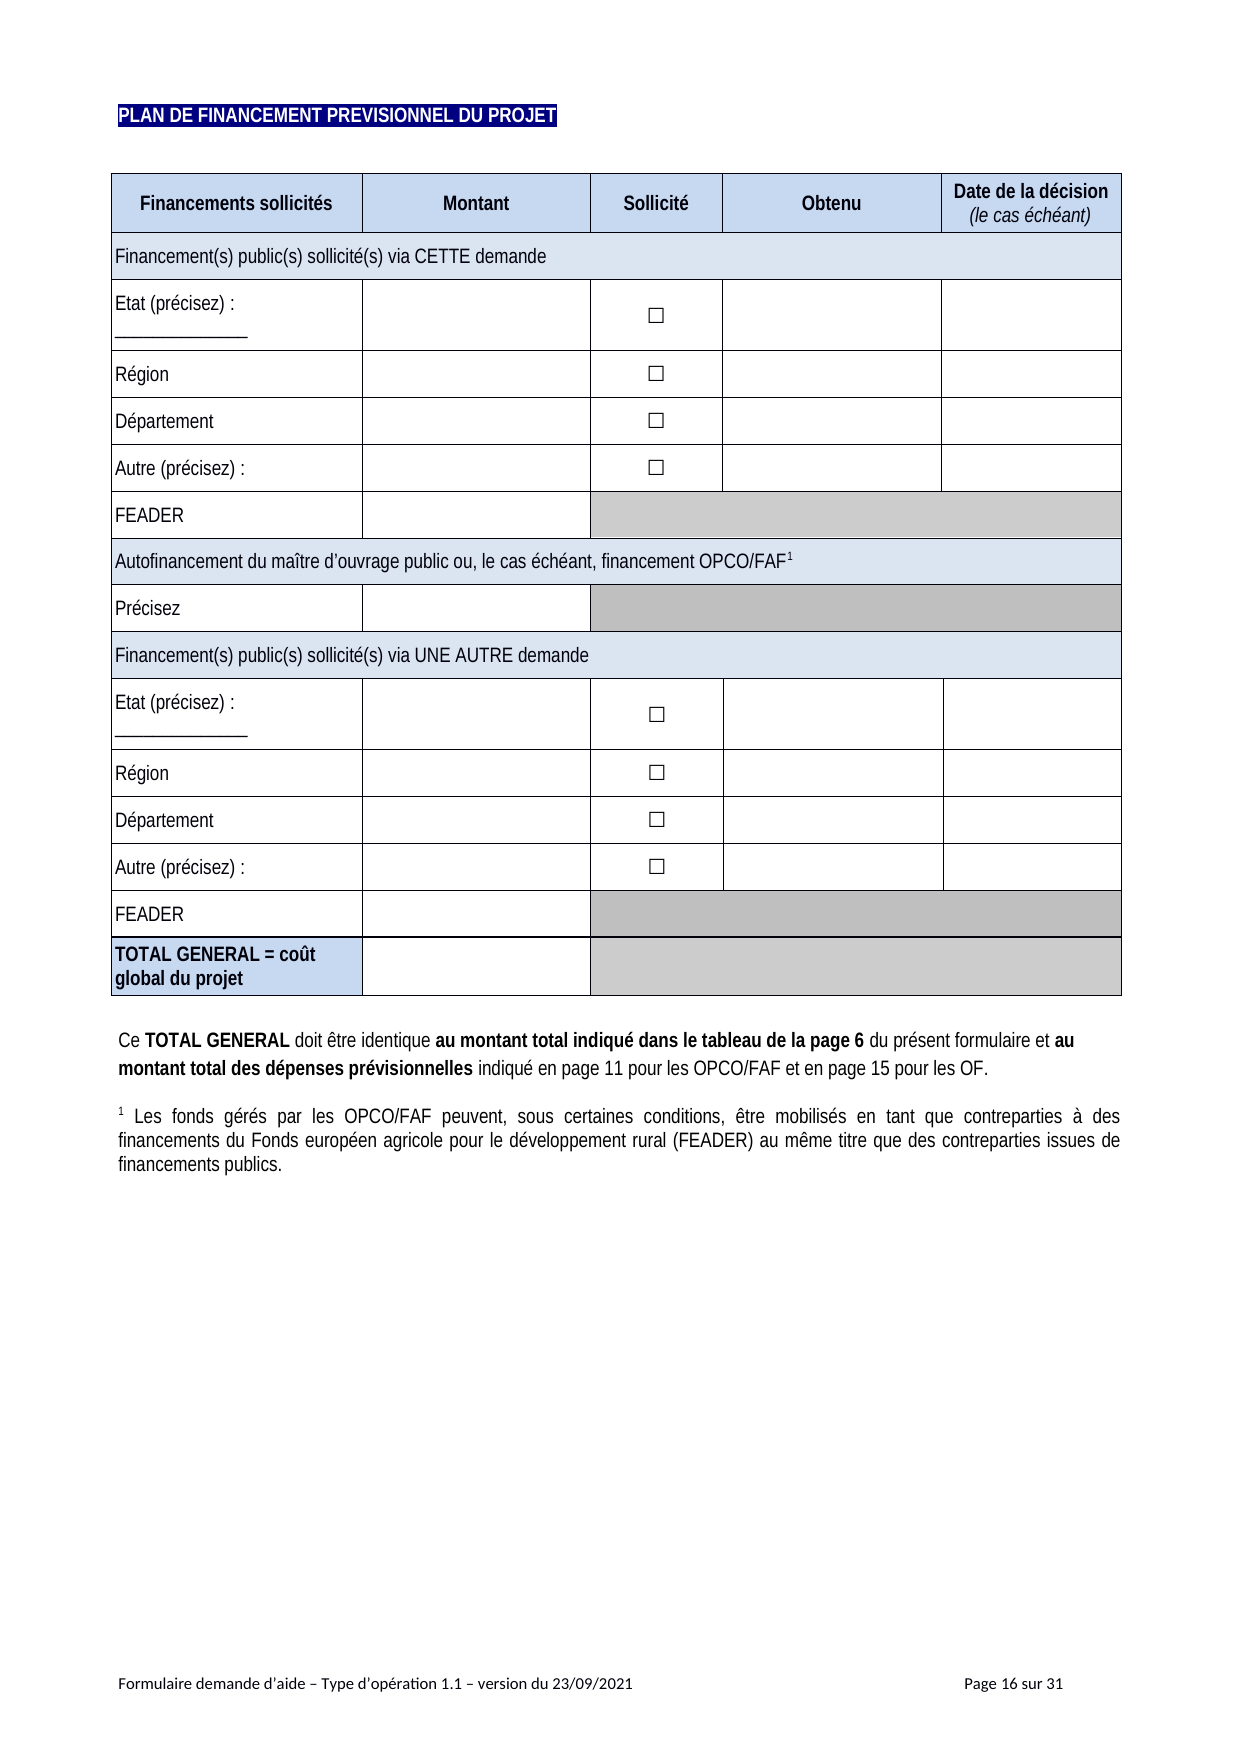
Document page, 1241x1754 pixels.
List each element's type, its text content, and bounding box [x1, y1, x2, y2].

table_cell ☐ [591, 679, 723, 749]
text PLAN DE FINANCEMENT PREVISIONNEL DU PROJET [118, 103, 1122, 127]
table_cell [723, 398, 941, 444]
table_header Obtenu [723, 174, 941, 232]
table_cell [363, 280, 590, 350]
table_cell [944, 797, 1121, 843]
table_cell Autofinancement du maître d’ouvrage public ou, le cas échéant, financement OPCO/FAF1 [112, 539, 1121, 584]
table_cell ☐ [591, 844, 723, 889]
table_cell FEADER [112, 492, 362, 537]
table_cell [363, 844, 590, 889]
table_cell [723, 280, 941, 350]
table_cell Etat (précisez) : ______________ [112, 679, 362, 749]
table_cell [363, 398, 590, 444]
table_cell [591, 891, 1121, 936]
table_cell [363, 750, 590, 796]
table_cell Région [112, 351, 362, 397]
table_cell [363, 797, 590, 843]
table_cell [363, 445, 590, 491]
table_cell [363, 679, 590, 749]
table_cell Autre (précisez) : [112, 445, 362, 491]
table_cell [363, 891, 590, 936]
table_cell Autre (précisez) : [112, 844, 362, 889]
table_cell [363, 492, 590, 537]
table_cell ☐ [591, 750, 723, 796]
table_cell [942, 280, 1121, 350]
table_cell [942, 351, 1121, 397]
table_cell Région [112, 750, 362, 796]
table_cell ☐ [591, 797, 723, 843]
text 1 Les fonds gérés par les OPCO/FAF peuvent, sous certaines conditions, être mobilisés en tant que contreparties à des financements du Fonds européen agricole pour le développement rural (FEADER) au même titre que des contreparties issues de financements publics. [118, 1104, 1122, 1176]
table_cell [363, 585, 590, 631]
table_cell [363, 938, 590, 995]
table_cell ☐ [591, 445, 722, 491]
table_header Sollicité [591, 174, 722, 232]
table_header Date de la décision (le cas échéant) [942, 174, 1121, 232]
table_cell [363, 351, 590, 397]
table_cell FEADER [112, 891, 362, 936]
table_cell [944, 750, 1121, 796]
table_cell [944, 679, 1121, 749]
table_header Financements sollicités [112, 174, 362, 232]
table_cell Financement(s) public(s) sollicité(s) via UNE AUTRE demande [112, 632, 1121, 678]
table_cell TOTAL GENERAL = coût global du projet [112, 938, 362, 995]
table_cell [591, 585, 1121, 631]
table_cell [724, 750, 943, 796]
table_cell ☐ [591, 280, 722, 350]
table_cell [944, 844, 1121, 889]
table_cell [942, 445, 1121, 491]
table_cell [591, 938, 1121, 995]
table_cell [942, 398, 1121, 444]
table_cell Département [112, 398, 362, 444]
table_header Montant [363, 174, 590, 232]
table_cell [724, 844, 943, 889]
table_cell Précisez [112, 585, 362, 631]
table_cell [724, 797, 943, 843]
table_cell [724, 679, 943, 749]
table_cell [723, 445, 941, 491]
table_cell ☐ [591, 398, 722, 444]
table_cell Département [112, 797, 362, 843]
text Ce TOTAL GENERAL doit être identique au montant total indiqué dans le tableau de la page 6 du présent formulaire et au montant total des dépenses prévisionnelles indiqué en page 11 pour les OPCO/FAF et en page 15 pour les OF. [118, 1028, 1122, 1079]
table_cell Financement(s) public(s) sollicité(s) via CETTE demande [112, 233, 1121, 279]
table_cell [723, 351, 941, 397]
table_cell Etat (précisez) : ______________ [112, 280, 362, 350]
table_cell ☐ [591, 351, 722, 397]
table_cell [591, 492, 1121, 537]
